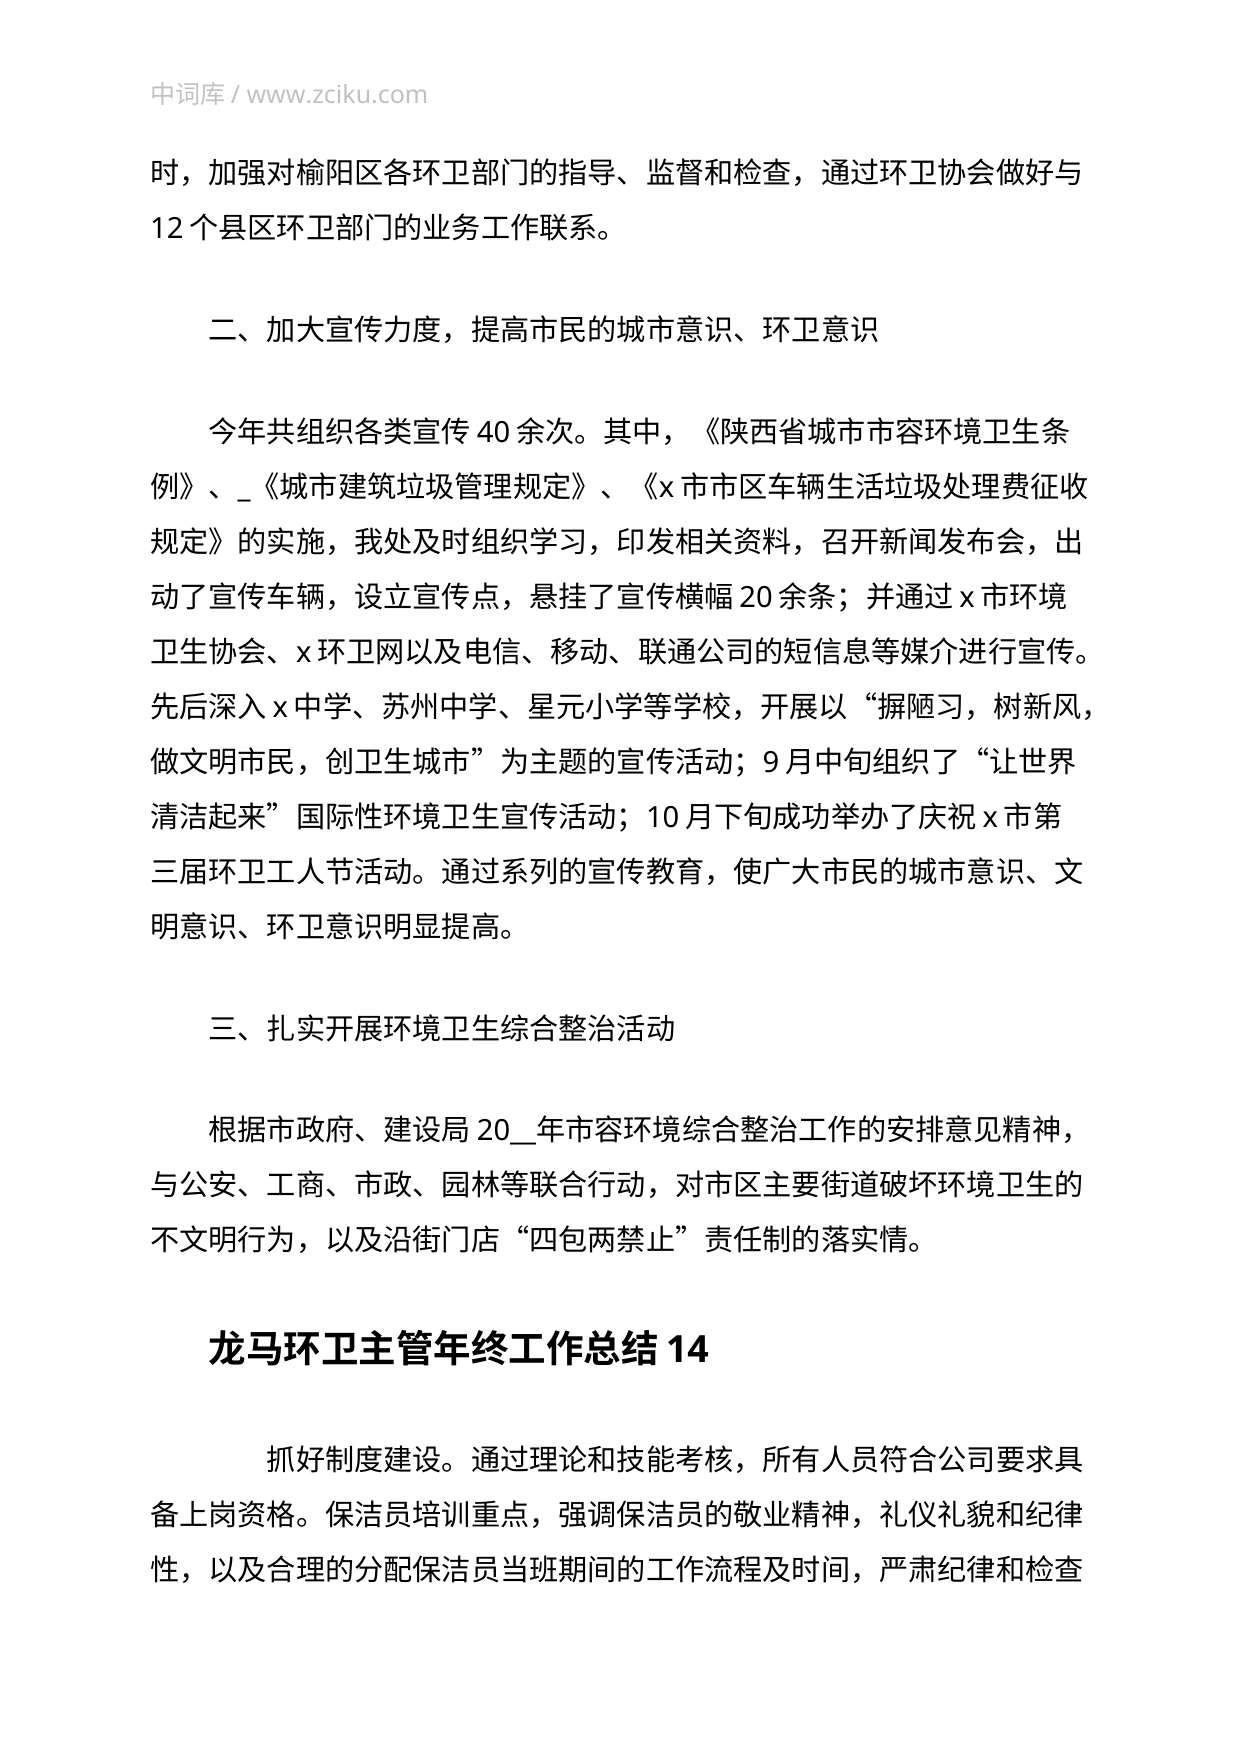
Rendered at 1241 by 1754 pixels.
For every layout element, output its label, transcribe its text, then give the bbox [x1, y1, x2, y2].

text 龙马环卫主管年终工作总结14 [150, 1319, 1090, 1373]
text 二、加大宣传力度，提高市民的城市意识、环卫意识 [150, 307, 1090, 349]
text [150, 150, 1090, 247]
text 根据市政府、建设局20__年市容环境综合整治工作的安排意见精神，与公安、工商、市政、园林等联合行动，对市区主要街道破坏环境卫生的不文明行为，以及沿街门店“四包两禁止”责任制的落实情。 [150, 1107, 1090, 1259]
text 三、扎实开展环境卫生综合整治活动 [150, 1005, 1090, 1047]
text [150, 1436, 1090, 1588]
text 今年共组织各类宣传40余次。其中，《陕西省城市市容环境卫生条例》、_《城市建筑垃圾管理规定》、《x市市区车辆生活垃圾处理费征收规定》的实施，我处及时组织学习，印发相关资料，召开新闻发布会，出动了宣传车辆，设立宣传点，悬挂了宣传横幅20余条；并通过x市环境卫生协会、x环卫网以及电信、移动、联通公司的短信息等媒介进行宣传。先后深入x中学、苏州中学、星元小学等学校，开展以“摒陋习，树新风，做文明市民，创卫生城市”为主题的宣传活动；9月中旬组织了“让世界清洁起来”国际性环境卫生宣传活动；10月下旬成功举办了庆祝x市第三届环卫工人节活动。通过系列的宣传教育，使广大市民的城市意识、文明意识、环卫意识明显提高。 [150, 409, 1090, 946]
